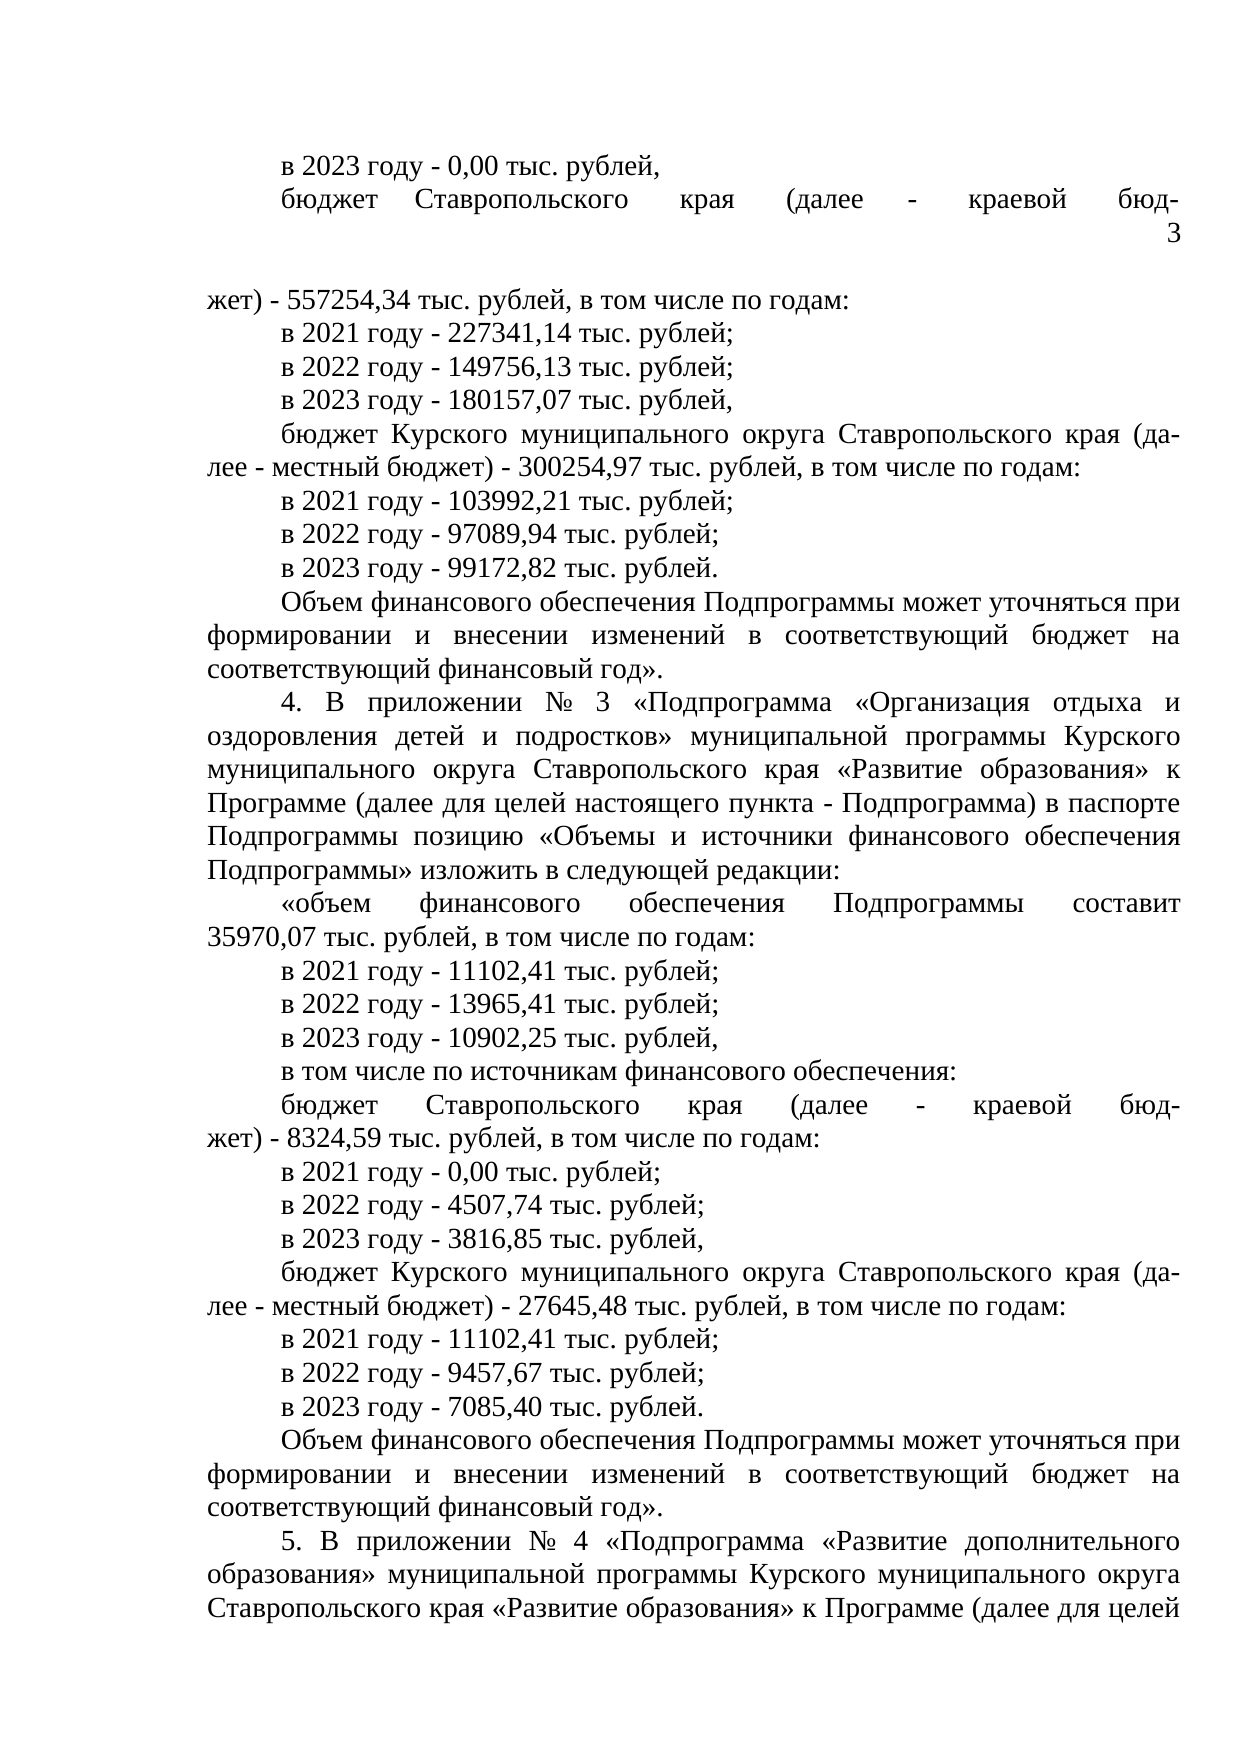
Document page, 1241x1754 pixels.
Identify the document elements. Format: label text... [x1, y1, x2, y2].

text Объем финансового обеспечения Подпрограммы может уточняться при формировании и внесении изменений в соответствующий бюджет на соответствующий финансовый год». [207, 1422, 1181, 1523]
text в 2023 году - 7085,40 тыс. рублей. [207, 1389, 1181, 1422]
text жет) - 557254,34 тыс. рублей, в том числе по годам: [207, 282, 1181, 315]
text бюджет Ставропольского края (далее - краевой бюд- [207, 181, 1181, 215]
text бюджет Курского муниципального округа Ставропольского края (да- лее - местный бюджет) - 300254,97 тыс. рублей, в том числе по годам: [207, 416, 1181, 483]
text в 2023 году - 180157,07 тыс. рублей, [207, 382, 1181, 416]
text в 2022 году - 97089,94 тыс. рублей; [207, 517, 1181, 550]
text в 2023 году - 99172,82 тыс. рублей. [207, 550, 1181, 584]
text 4. В приложении № 3 «Подпрограмма «Организация отдыха и оздоровления детей и подростков» муниципальной программы Курского муниципального округа Ставропольского края «Развитие образования» к Программе (далее для целей настоящего пункта - Подпрограмма) в паспорте Подпрограммы позицию «Объемы и источники финансового обеспечения Подпрограммы» изложить в следующей редакции: [207, 684, 1181, 886]
text 3 [207, 215, 1181, 248]
text бюджет Ставропольского края (далее - краевой бюд- жет) - 8324,59 тыс. рублей, в том числе по годам: [207, 1087, 1181, 1154]
text в 2022 году - 9457,67 тыс. рублей; [207, 1355, 1181, 1389]
text в 2023 году - 0,00 тыс. рублей, [207, 148, 1181, 181]
text в 2021 году - 11102,41 тыс. рублей; [207, 953, 1181, 986]
text в 2021 году - 0,00 тыс. рублей; [207, 1154, 1181, 1187]
text в 2022 году - 13965,41 тыс. рублей; [207, 986, 1181, 1020]
text в 2021 году - 227341,14 тыс. рублей; [207, 315, 1181, 349]
text в 2021 году - 11102,41 тыс. рублей; [207, 1322, 1181, 1355]
text Объем финансового обеспечения Подпрограммы может уточняться при формировании и внесении изменений в соответствующий бюджет на соответствующий финансовый год». [207, 584, 1181, 684]
text «объем финансового обеспечения Подпрограммы составит 35970,07 тыс. рублей, в том числе по годам: [207, 886, 1181, 953]
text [207, 1523, 1181, 1623]
text в 2022 году - 4507,74 тыс. рублей; [207, 1187, 1181, 1221]
text в 2023 году - 3816,85 тыс. рублей, [207, 1221, 1181, 1254]
text бюджет Курского муниципального округа Ставропольского края (да- лее - местный бюджет) - 27645,48 тыс. рублей, в том числе по годам: [207, 1254, 1181, 1322]
text в 2022 году - 149756,13 тыс. рублей; [207, 349, 1181, 382]
text в 2023 году - 10902,25 тыс. рублей, [207, 1020, 1181, 1053]
text в том числе по источникам финансового обеспечения: [207, 1053, 1181, 1087]
text в 2021 году - 103992,21 тыс. рублей; [207, 483, 1181, 517]
